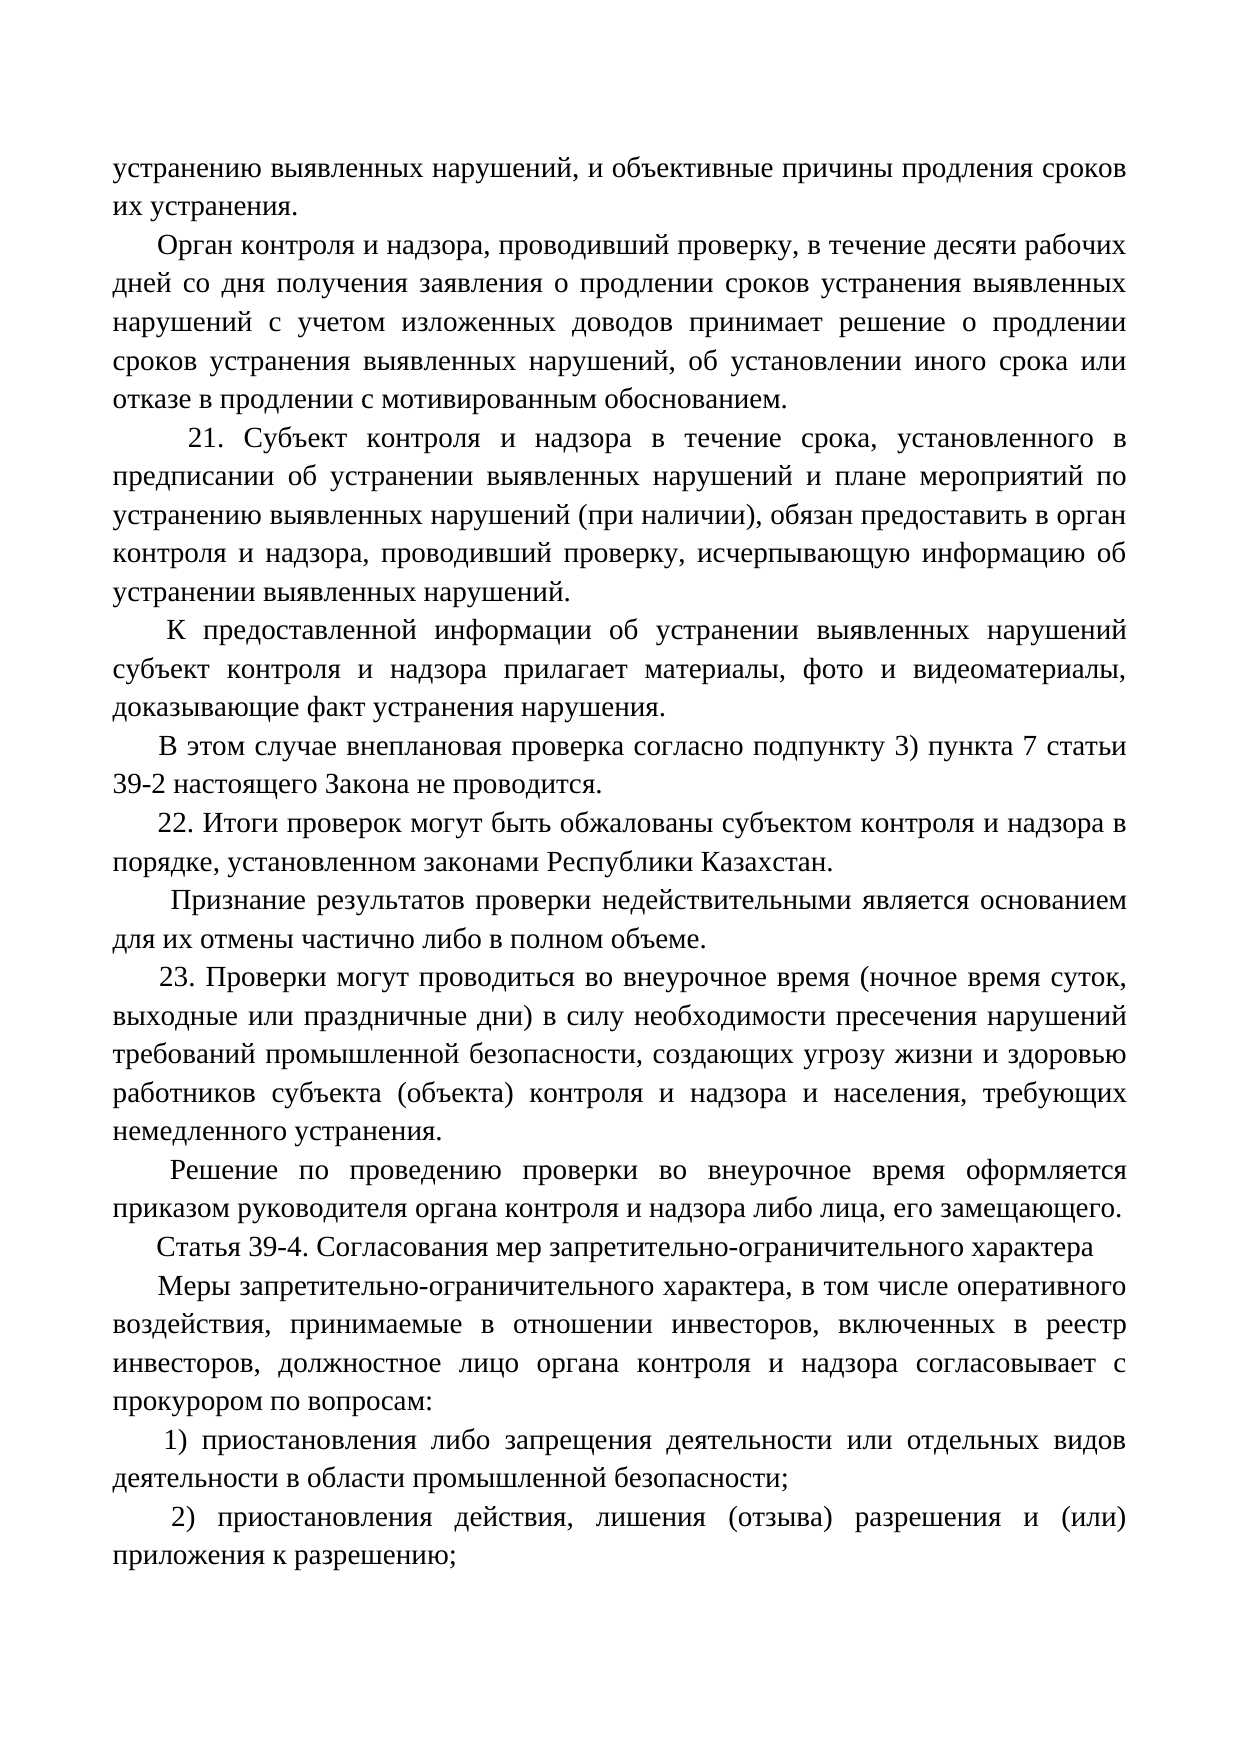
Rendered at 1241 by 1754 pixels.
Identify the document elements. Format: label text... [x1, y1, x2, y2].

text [112, 150, 1128, 222]
text Признание результатов проверки недействительными является основанием для их отмены частично либо в полном объеме. [112, 882, 1128, 954]
text К предоставленной информации об устранении выявленных нарушений субъект контроля и надзора прилагает материалы, фото и видеоматериалы, доказывающие факт устранения нарушения. [112, 612, 1128, 723]
text Меры запретительно-ограничительного характера, в том числе оперативного воздействия, принимаемые в отношении инвесторов, включенных в реестр инвесторов, должностное лицо органа контроля и надзора согласовывает с прокурором по вопросам: [112, 1268, 1128, 1417]
text 1) приостановления либо запрещения деятельности или отдельных видов деятельности в области промышленной безопасности; [112, 1422, 1128, 1494]
text Статья 39-4. Согласования мер запретительно-ограничительного характера [112, 1229, 1128, 1263]
text 22. Итоги проверок могут быть обжалованы субъектом контроля и надзора в порядке, установленном законами Республики Казахстан. [112, 805, 1128, 877]
text Решение по проведению проверки во внеурочное время оформляется приказом руководителя органа контроля и надзора либо лица, его замещающего. [112, 1152, 1128, 1224]
text 21. Субъект контроля и надзора в течение срока, установленного в предписании об устранении выявленных нарушений и плане мероприятий по устранению выявленных нарушений (при наличии), обязан предоставить в орган контроля и надзора, проводивший проверку, исчерпывающую информацию об устранении выявленных нарушений. [112, 420, 1128, 607]
text Орган контроля и надзора, проводивший проверку, в течение десяти рабочих дней со дня получения заявления о продлении сроков устранения выявленных нарушений с учетом изложенных доводов принимает решение о продлении сроков устранения выявленных нарушений, об установлении иного срока или отказе в продлении с мотивированным обоснованием. [112, 227, 1128, 415]
text 23. Проверки могут проводиться во внеурочное время (ночное время суток, выходные или праздничные дни) в силу необходимости пресечения нарушений требований промышленной безопасности, создающих угрозу жизни и здоровью работников субъекта (объекта) контроля и надзора и населения, требующих немедленного устранения. [112, 959, 1128, 1147]
text 2) приостановления действия, лишения (отзыва) разрешения и (или) приложения к разрешению; [112, 1499, 1128, 1571]
text В этом случае внеплановая проверка согласно подпункту 3) пункта 7 статьи 39-2 настоящего Закона не проводится. [112, 728, 1128, 800]
